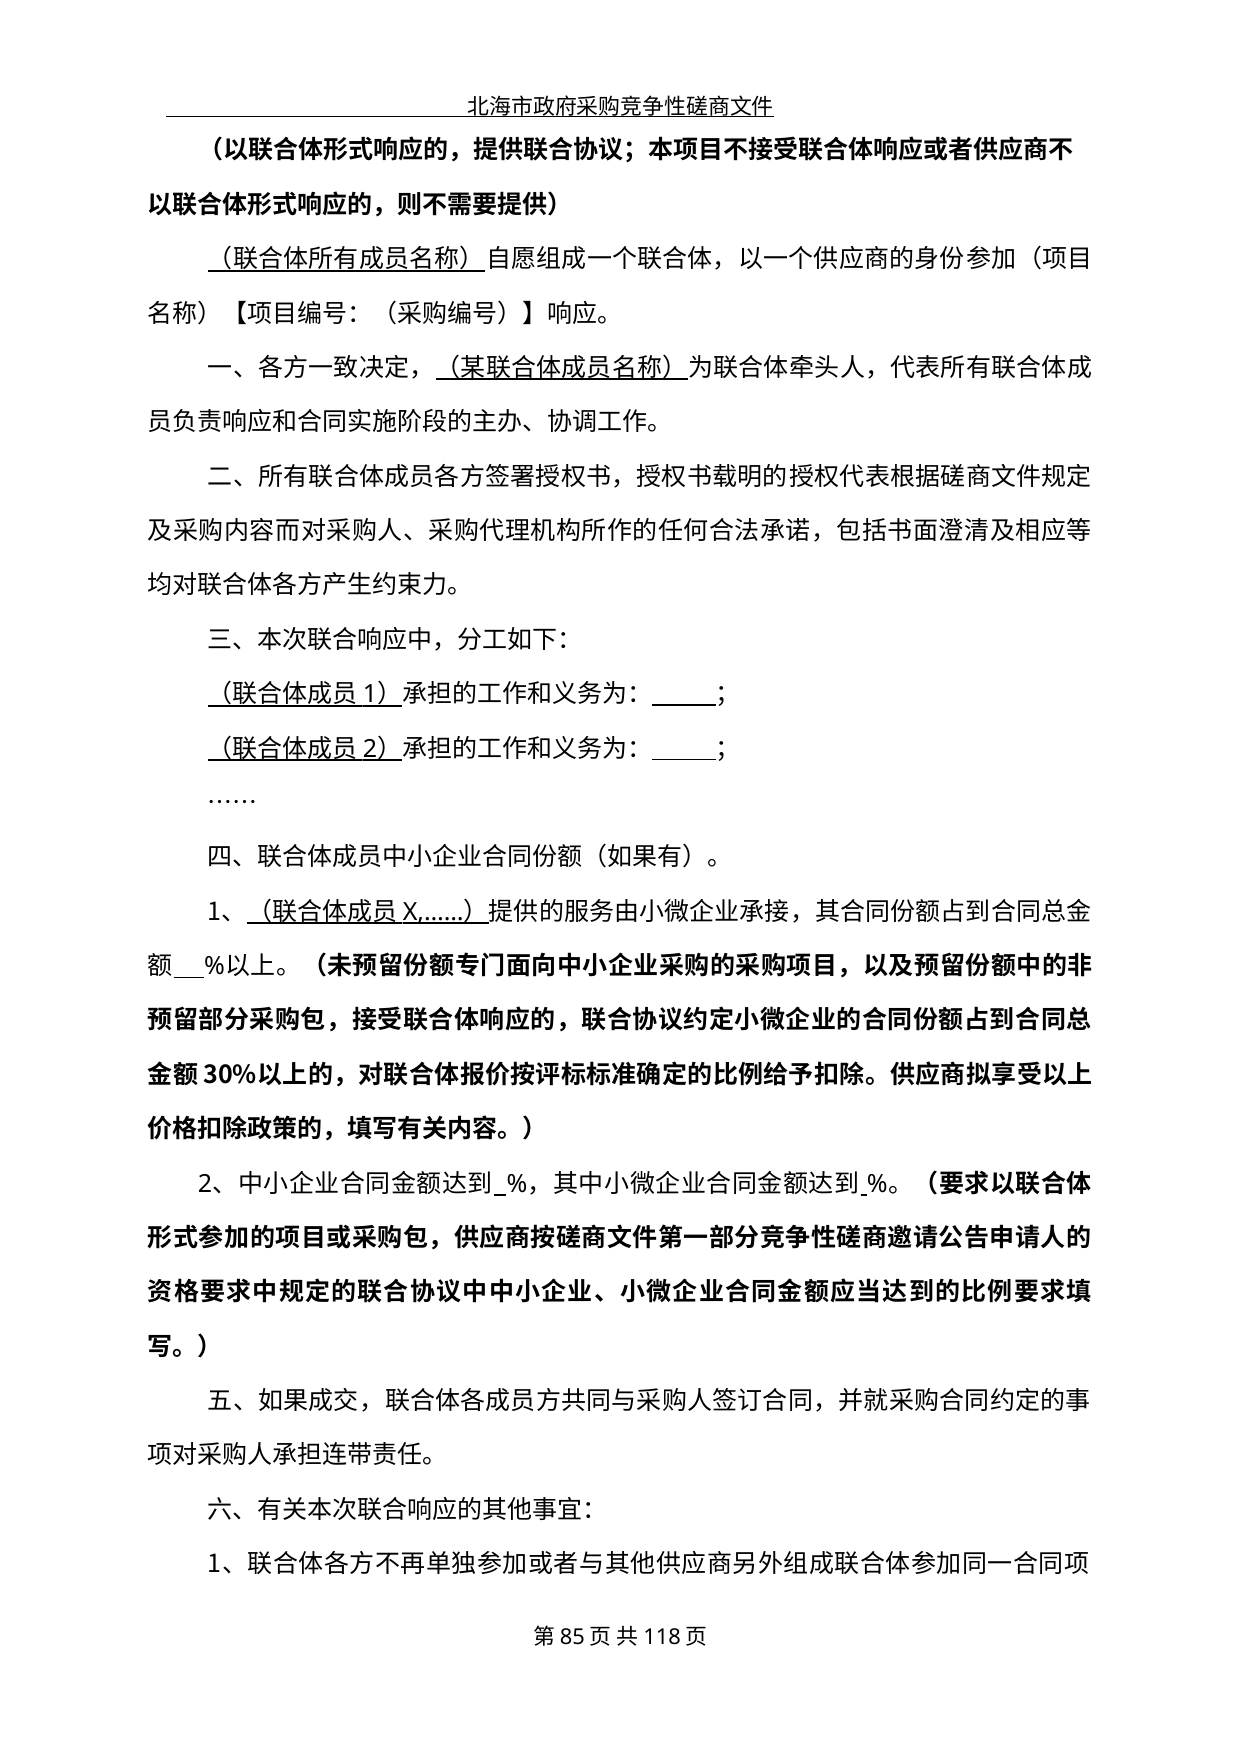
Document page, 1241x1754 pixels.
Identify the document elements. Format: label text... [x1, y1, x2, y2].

text （联合体成员2）承担的工作和义务为： ； [148, 728, 1092, 764]
text （联合体所有成员名称）自愿组成一个联合体，以一个供应商的身份参加（项目名称）【项目编号：（采购编号）】响应。 [148, 239, 1092, 329]
text …… [148, 782, 1092, 819]
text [148, 1544, 1092, 1580]
text 二、所有联合体成员各方签署授权书，授权书载明的授权代表根据磋商文件规定及采购内容而对采购人、采购代理机构所作的任何合法承诺，包括书面澄清及相应等均对联合体各方产生约束力。 [148, 456, 1092, 601]
text 1、（联合体成员X,……）提供的服务由小微企业承接，其合同份额占到合同总金额 %以上。（未预留份额专门面向中小企业采购的采购项目，以及预留份额中的非预留部分采购包，接受联合体响应的，联合协议约定小微企业的合同份额占到合同总金额30%以上的，对联合体报价按评标标准确定的比例给予扣除。供应商拟享受以上价格扣除政策的，填写有关内容。） [148, 891, 1092, 1145]
text 2、中小企业合同金额达到 %，其中小微企业合同金额达到 %。（要求以联合体形式参加的项目或采购包，供应商按磋商文件第一部分竞争性磋商邀请公告申请人的资格要求中规定的联合协议中中小企业、小微企业合同金额应当达到的比例要求填写。） [148, 1163, 1092, 1362]
text 一、各方一致决定，（某联合体成员名称）为联合体牵头人，代表所有联合体成员负责响应和合同实施阶段的主办、协调工作。 [148, 347, 1092, 438]
text （联合体成员1）承担的工作和义务为： ； [148, 674, 1092, 710]
text 四、联合体成员中小企业合同份额（如果有）。 [148, 837, 1092, 873]
text 六、有关本次联合响应的其他事宜： [148, 1489, 1092, 1526]
text （以联合体形式响应的，提供联合协议；本项目不接受联合体响应或者供应商不以联合体形式响应的，则不需要提供） [148, 130, 1092, 221]
text 三、本次联合响应中，分工如下： [148, 619, 1092, 656]
text 五、如果成交，联合体各成员方共同与采购人签订合同，并就采购合同约定的事项对采购人承担连带责任。 [148, 1381, 1092, 1471]
